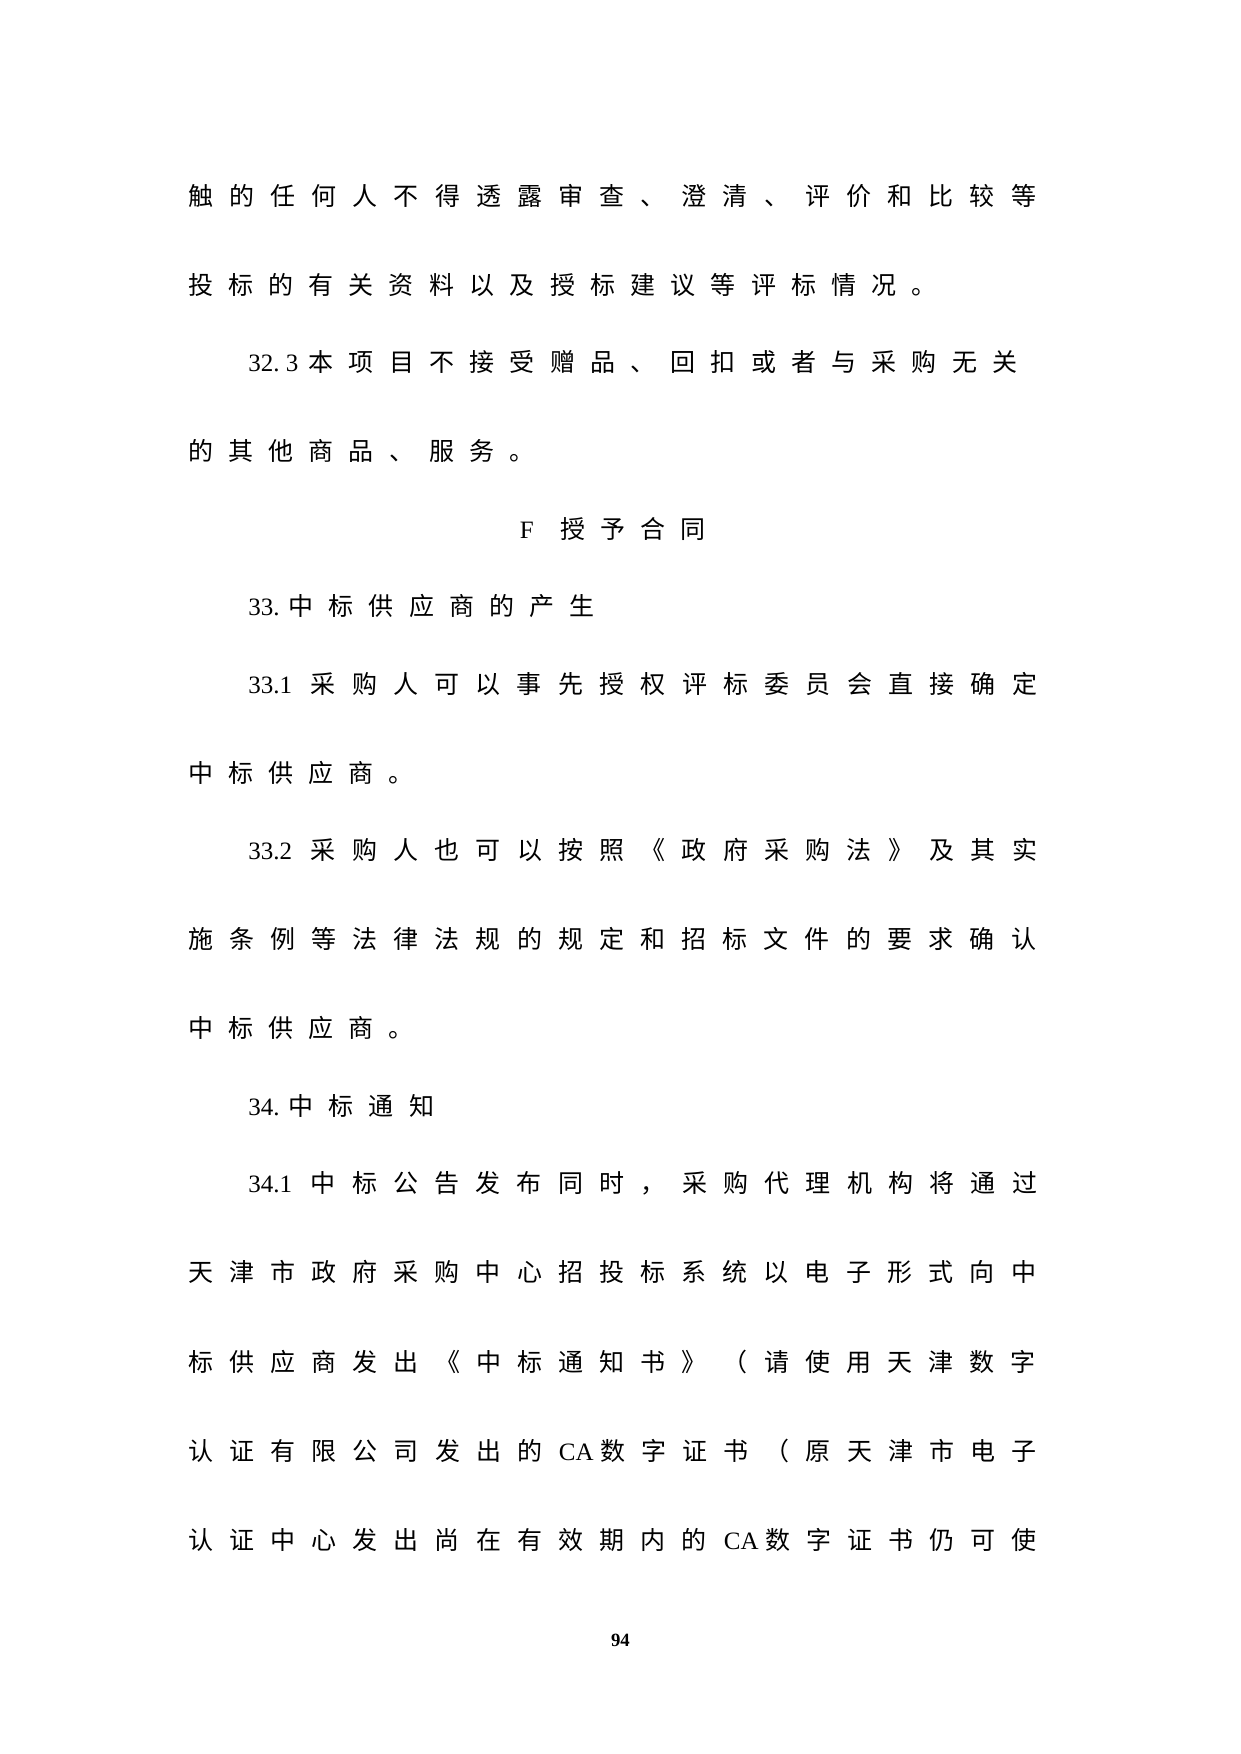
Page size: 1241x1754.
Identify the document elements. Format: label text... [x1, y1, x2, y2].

text 33. 中标供应商的产生 [188, 575, 1052, 634]
text F 授予合同 [188, 498, 1052, 557]
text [188, 1152, 1052, 1568]
text 33.1 采购人可以事先授权评标委员会直接确定中标供应商。 [188, 653, 1052, 801]
text 34. 中标通知 [188, 1075, 1052, 1134]
text 33.2 采购人也可以按照《政府采购法》及其实施条例等法律法规的规定和招标文件的要求确认中标供应商。 [188, 819, 1052, 1057]
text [188, 164, 1052, 313]
text 32. 3 本项目不接受赠品、回扣或者与采购无关的其他商品、服务。 [188, 331, 1052, 479]
